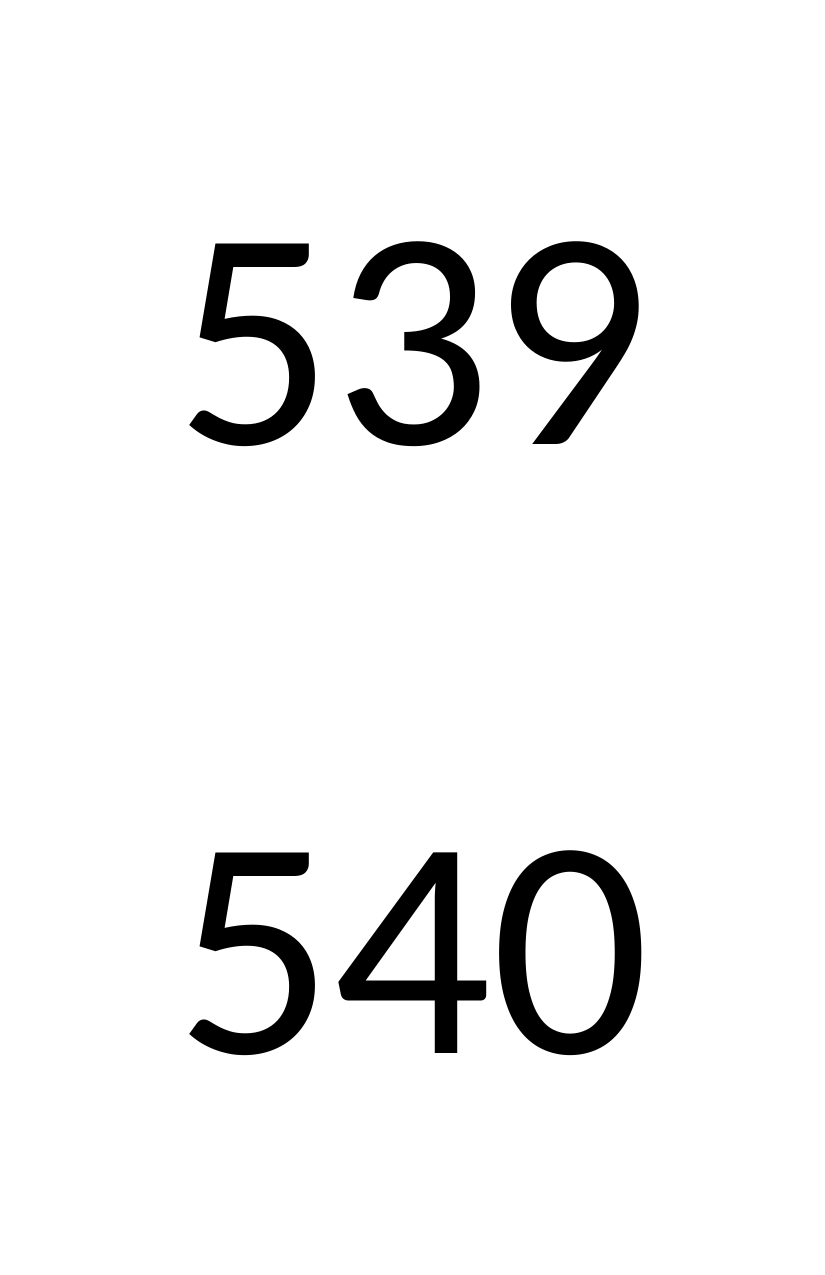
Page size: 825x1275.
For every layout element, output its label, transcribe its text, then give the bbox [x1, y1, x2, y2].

text 539 [75, 141, 750, 522]
text 540 [75, 750, 750, 1132]
